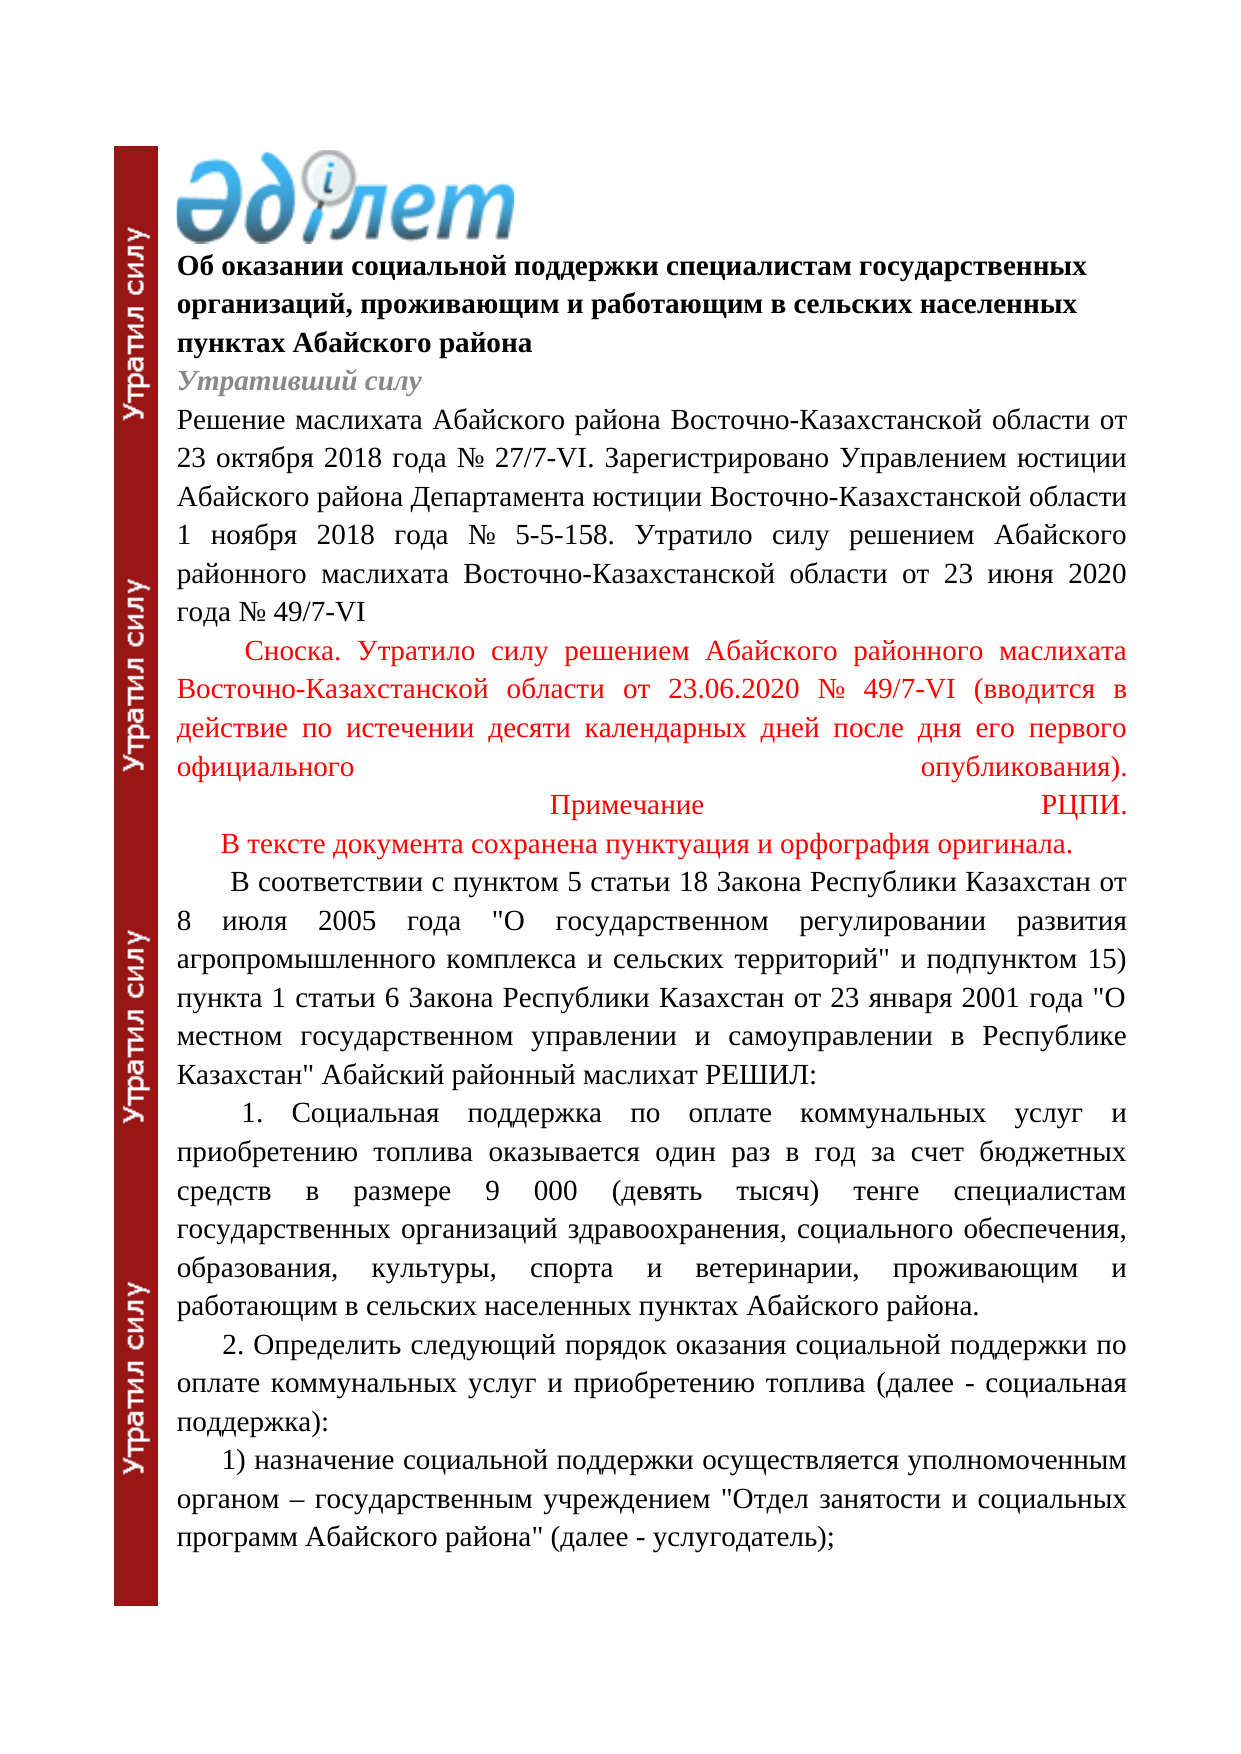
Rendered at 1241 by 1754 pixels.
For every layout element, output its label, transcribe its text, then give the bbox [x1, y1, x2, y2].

text Решение маслихата Абайского района Восточно-Казахстанской области от 23 октября 2018 года № 27/7-VІ. Зарегистрировано Управлением юстиции Абайского района Департамента юстиции Восточно-Казахстанской области 1 ноября 2018 года № 5-5-158. Утратило силу решением Абайского районного маслихата Восточно-Казахстанской области от 23 июня 2020 года № 49/7-VI [112, 402, 1128, 628]
text 1. Социальная поддержка по оплате коммунальных услуг и приобретению топлива оказывается один раз в год за счет бюджетных средств в размере 9 000 (девять тысяч) тенге специалистам государственных организаций здравоохранения, социального обеспечения, образования, культуры, спорта и ветеринарии, проживающим и работающим в сельских населенных пунктах Абайского района. [112, 1096, 1128, 1322]
text 2. Определить следующий порядок оказания социальной поддержки по оплате коммунальных услуг и приобретению топлива (далее - социальная поддержка): [112, 1327, 1128, 1437]
picture [114, 1437, 158, 1442]
text Утративший силу [112, 363, 1128, 397]
text Об оказании социальной поддержки специалистам государственных организаций, проживающим и работающим в сельских населенных пунктах Абайского района [112, 248, 1128, 358]
picture [114, 146, 158, 248]
text 1) назначение социальной поддержки осуществляется уполномоченным органом – государственным учреждением "Отдел занятости и социальных программ Абайского района" (далее - услугодатель); [112, 1442, 1128, 1553]
picture [114, 628, 158, 633]
picture [114, 397, 158, 402]
text В соответствии с пунктом 5 статьи 18 Закона Республики Казахстан от 8 июля 2005 года "О государственном регулировании развития агропромышленного комплекса и сельских территорий" и подпунктом 15) пункта 1 статьи 6 Закона Республики Казахстан от 23 января 2001 года "О местном государственном управлении и самоуправлении в Республике Казахстан" Абайский районный маслихат РЕШИЛ: [112, 864, 1128, 1091]
picture [114, 358, 158, 363]
text Сноска. Утратило силу решением Абайского районного маслихата Восточно-Казахстанской области от 23.06.2020 № 49/7-VI (вводится в действие по истечении десяти календарных дней после дня его первого официального опубликования). Примечание РЦПИ. В тексте документа сохранена пунктуация и орфография оригинала. [112, 633, 1128, 859]
picture [114, 859, 158, 864]
picture [114, 1322, 158, 1327]
picture [176, 150, 515, 244]
picture [114, 1553, 158, 1606]
picture [114, 1091, 158, 1096]
